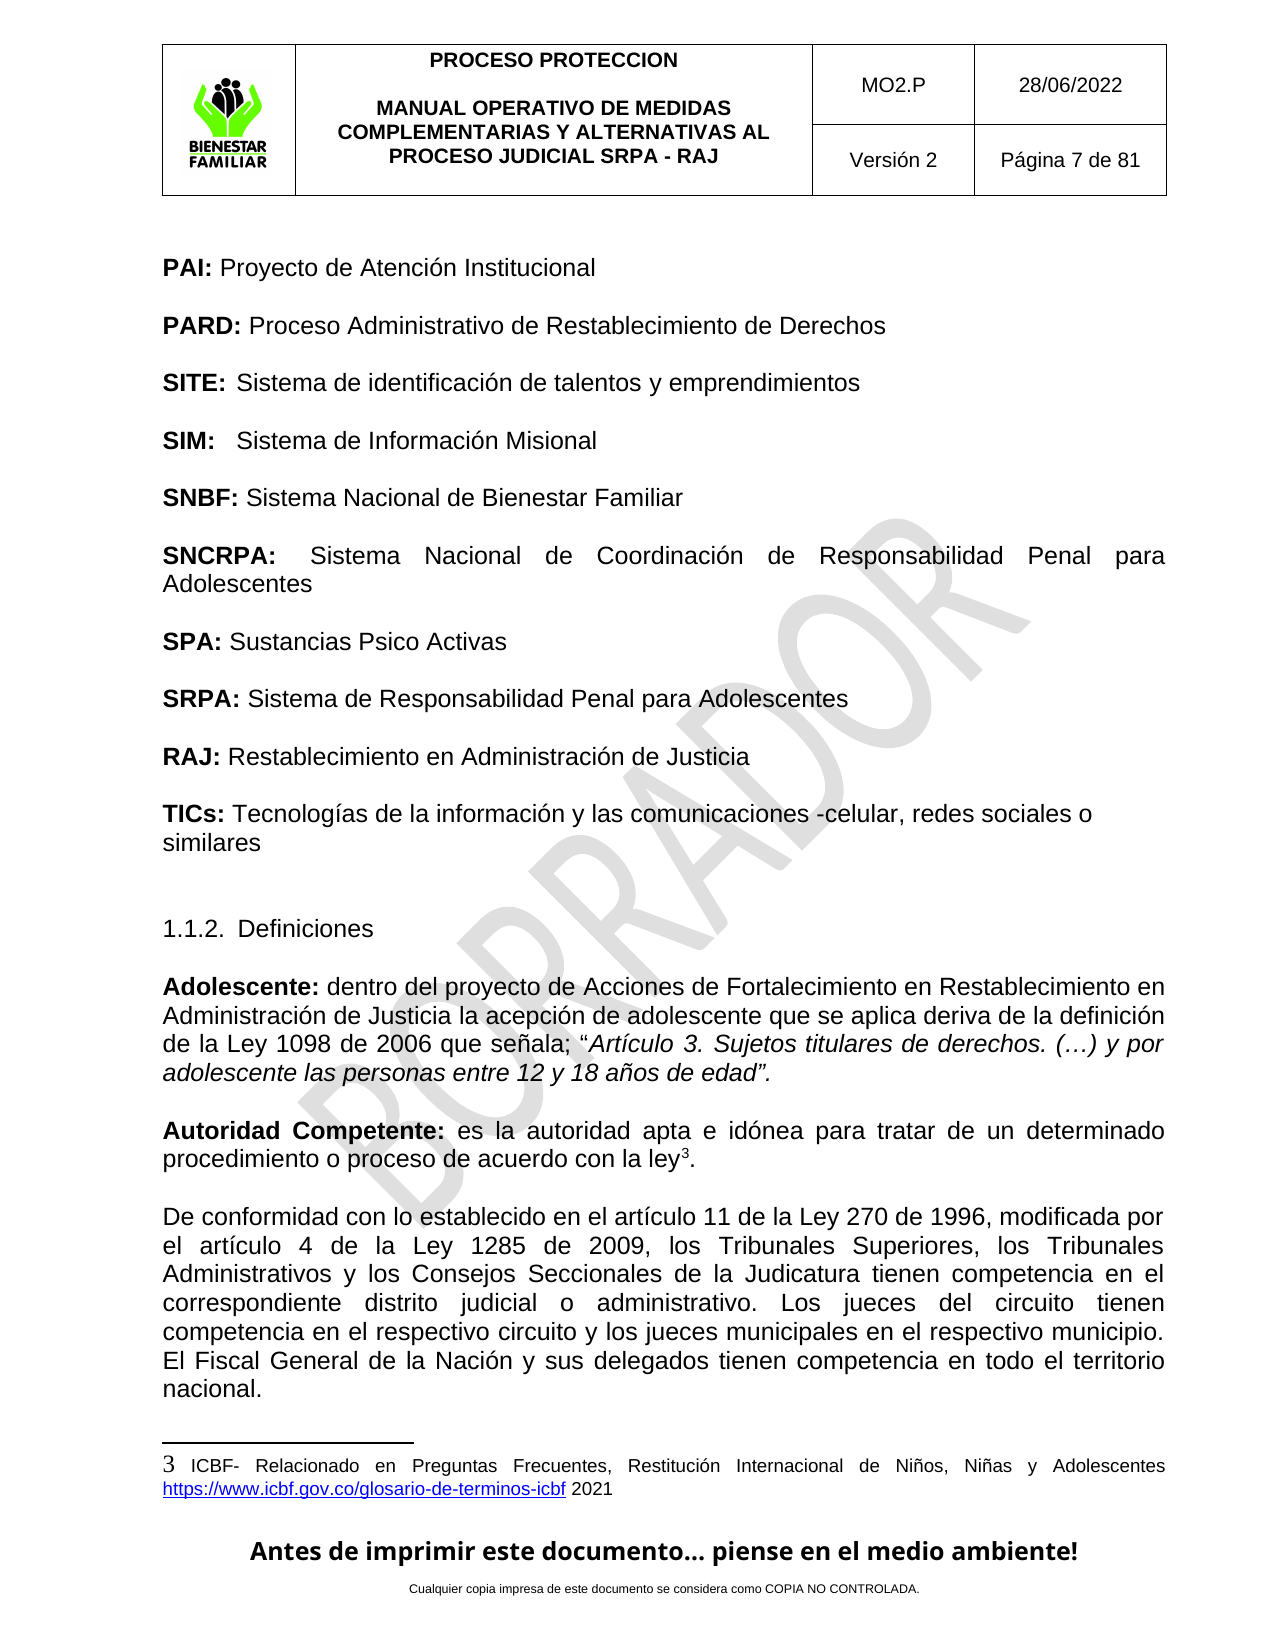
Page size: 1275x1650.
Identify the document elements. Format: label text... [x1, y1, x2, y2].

picture [182, 68, 274, 177]
text SNCRPA: Sistema Nacional de Coordinación de Responsabilidad Penal para Adolescentes [162, 541, 1166, 598]
text TICs: Tecnologías de la información y las comunicaciones -celular, redes sociales o similares [162, 799, 1166, 857]
text Adolescente: dentro del proyecto de Acciones de Fortalecimiento en Restablecimiento en Administración de Justicia la acepción de adolescente que se aplica deriva de la definición de la Ley 1098 de 2006 que señala; “Artículo 3. Sujetos titulares de derechos. (…) y por adolescente las personas entre 12 y 18 años de edad”. [162, 972, 1166, 1087]
text PARD: Proceso Administrativo de Restablecimiento de Derechos [162, 311, 1166, 339]
text SITE: Sistema de identificación de talentos y emprendimientos [162, 368, 1166, 397]
text SRPA: Sistema de Responsabilidad Penal para Adolescentes [162, 684, 1166, 713]
text SPA: Sustancias Psico Activas [162, 627, 1166, 656]
text PAI: Proyecto de Atención Institucional [162, 253, 1166, 282]
text Autoridad Competente: es la autoridad apta e idónea para tratar de un determinado procedimiento o proceso de acuerdo con la ley. [162, 1116, 1166, 1173]
text SIM: Sistema de Información Misional [162, 426, 1166, 454]
text RAJ: Restablecimiento en Administración de Justicia [162, 742, 1166, 771]
text De conformidad con lo establecido en el artículo 11 de la Ley 270 de 1996, modificada por el artículo 4 de la Ley 1285 de 2009, los Tribunales Superiores, los Tribunales Administrativos y los Consejos Seccionales de la Judicatura tienen competencia en el correspondiente distrito judicial o administrativo. Los jueces del circuito tienen competencia en el respectivo circuito y los jueces municipales en el respectivo municipio. El Fiscal General de la Nación y sus delegados tienen competencia en todo el territorio nacional. [162, 1202, 1166, 1403]
text SNBF: Sistema Nacional de Bienestar Familiar [162, 483, 1166, 512]
list Definiciones [162, 914, 1166, 943]
